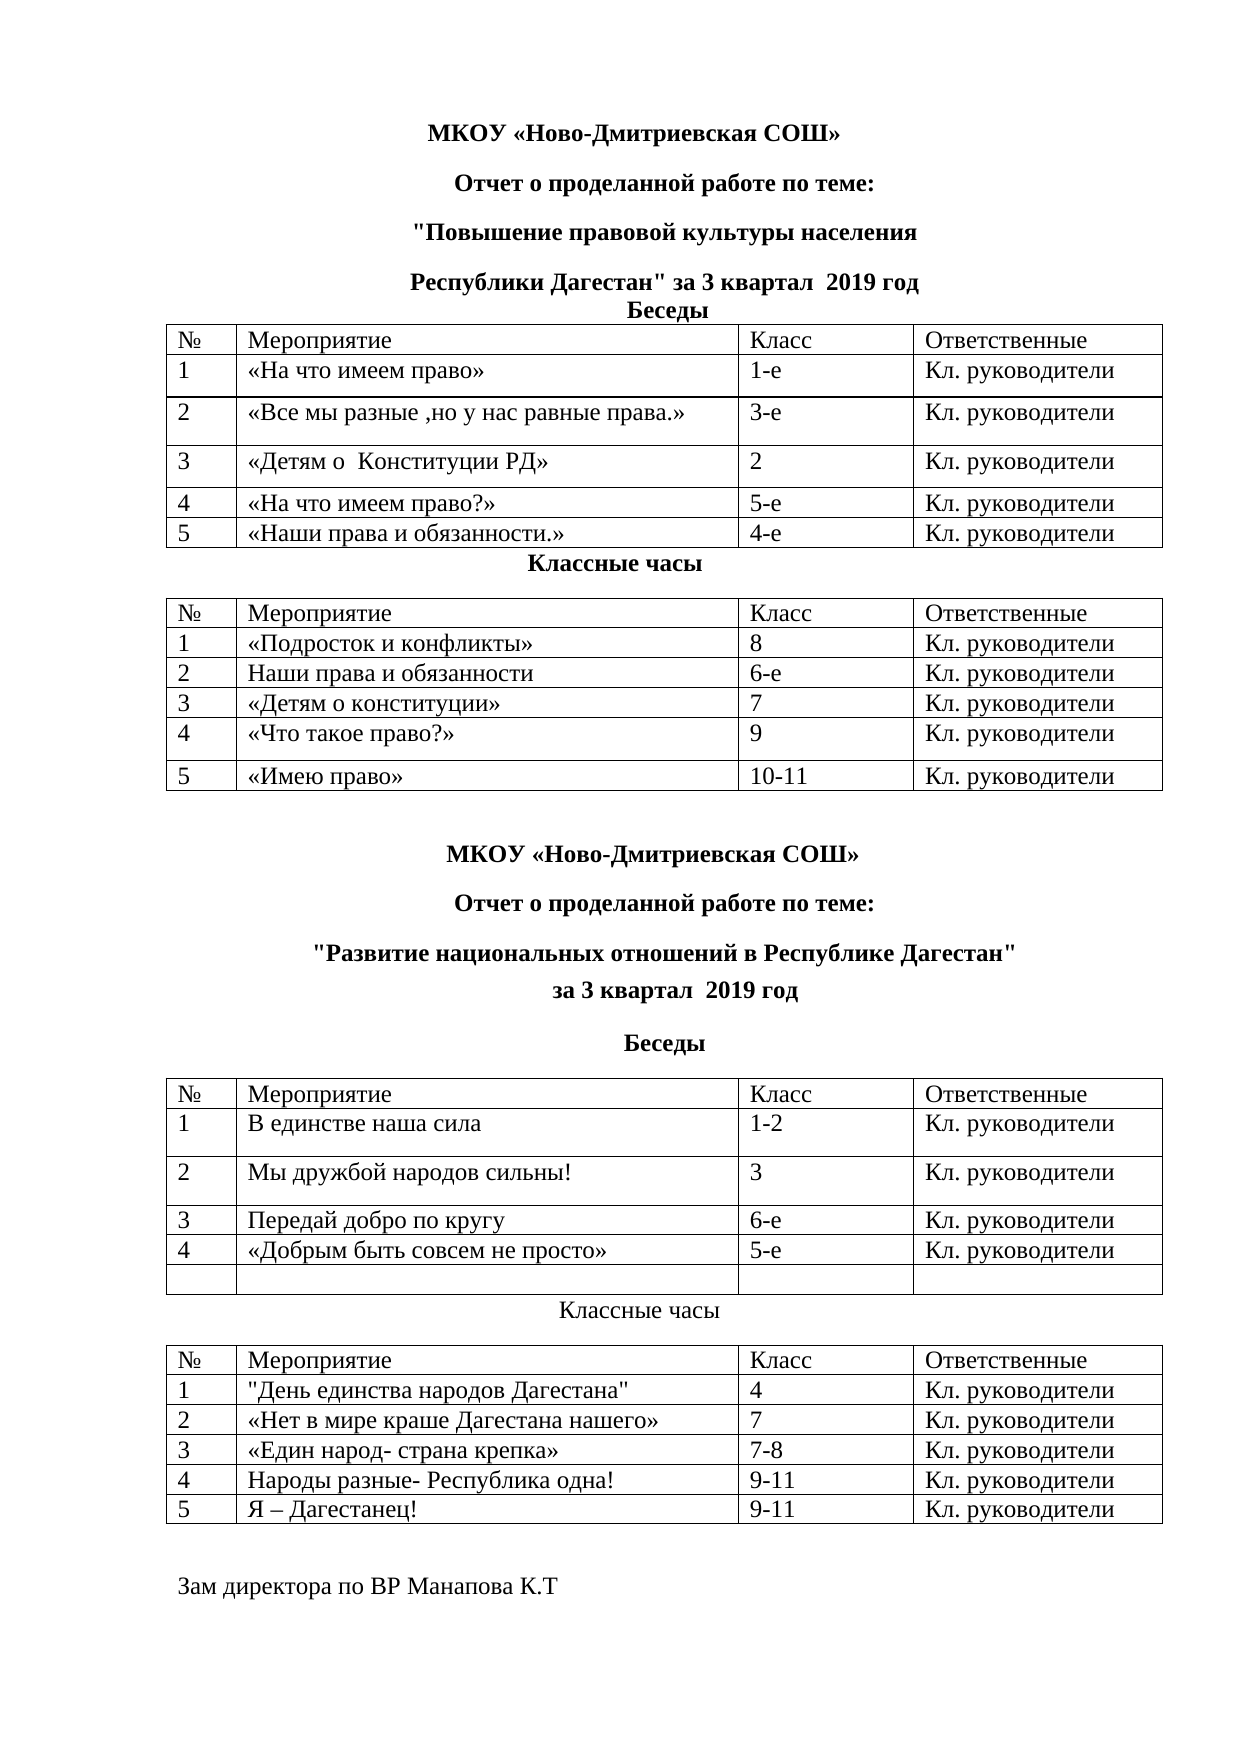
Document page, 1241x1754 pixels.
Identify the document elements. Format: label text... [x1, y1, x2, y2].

table_cell «Наши права и обязанности.» [237, 518, 738, 547]
table_cell Наши права и обязанности [237, 658, 738, 687]
table_cell 7-8 [739, 1435, 913, 1464]
table_cell «На что имеем право?» [237, 488, 738, 517]
table_cell «На что имеем право» [237, 355, 738, 396]
table_header Мероприятие [237, 1346, 738, 1374]
table_cell Мы дружбой народов сильны! [237, 1157, 738, 1204]
table_cell 10-11 [739, 761, 913, 790]
table_cell «Един народ- страна крепка» [237, 1435, 738, 1464]
table_cell Кл. руководители [914, 1157, 1162, 1204]
table_header Ответственные [914, 1079, 1162, 1107]
table_cell Кл. руководители [914, 761, 1162, 790]
table_cell "День единства народов Дагестана" [237, 1375, 738, 1404]
table_cell Кл. руководители [914, 718, 1162, 760]
table_cell 3-е [739, 398, 913, 445]
table_cell 3 [167, 1206, 236, 1234]
text Отчет о проделанной работе по теме: [177, 888, 1152, 917]
table_cell В единстве наша сила [237, 1109, 738, 1156]
table_cell 2 [739, 446, 913, 487]
table_cell 9-11 [739, 1465, 913, 1493]
table_cell Кл. руководители [914, 688, 1162, 717]
table_cell Кл. руководители [914, 1495, 1162, 1523]
table_cell Кл. руководители [914, 628, 1162, 657]
text Классные часы [177, 548, 1152, 577]
table_cell 2 [167, 398, 236, 445]
table_header № [167, 599, 236, 627]
table_cell 6-е [739, 658, 913, 687]
table_cell Кл. руководители [914, 658, 1162, 687]
text Отчет о проделанной работе по теме: [177, 168, 1152, 196]
table_cell 1 [167, 1375, 236, 1404]
table_cell Кл. руководители [914, 355, 1162, 396]
table_cell Кл. руководители [914, 518, 1162, 547]
table_cell 5 [167, 1495, 236, 1523]
table_cell Кл. руководители [914, 398, 1162, 445]
table_header Ответственные [914, 599, 1162, 627]
table_header Класс [739, 599, 913, 627]
table_cell 5-е [739, 1235, 913, 1264]
table_cell Кл. руководители [914, 1206, 1162, 1234]
table_cell «Имею право» [237, 761, 738, 790]
table_cell Кл. руководители [914, 446, 1162, 487]
table_cell 4 [167, 1465, 236, 1493]
table_cell Кл. руководители [914, 1465, 1162, 1493]
table_header № [167, 1079, 236, 1107]
table_cell 1 [167, 1109, 236, 1156]
table_cell 4 [167, 718, 236, 760]
table_cell Кл. руководители [914, 1109, 1162, 1156]
table_cell [914, 1265, 1162, 1294]
text МКОУ «Ново-Дмитриевская СОШ» [177, 839, 1152, 867]
table_cell 2 [167, 658, 236, 687]
text "Развитие национальных отношений в Республике Дагестан" за 3 квартал 2019 год [177, 938, 1152, 1007]
table_cell 4 [167, 488, 236, 517]
table_cell 4-е [739, 518, 913, 547]
table_cell 7 [739, 688, 913, 717]
table_header Ответственные [914, 1346, 1162, 1374]
text Классные часы [177, 1295, 1152, 1324]
table_cell 3 [167, 1435, 236, 1464]
table_cell [739, 1265, 913, 1294]
table_cell 1-2 [739, 1109, 913, 1156]
table_header Мероприятие [237, 599, 738, 627]
table_header № [167, 325, 236, 354]
text Беседы [177, 1028, 1152, 1057]
table_cell 3 [739, 1157, 913, 1204]
table_cell «Детям о конституции» [237, 688, 738, 717]
table_cell Кл. руководители [914, 488, 1162, 517]
table_cell Кл. руководители [914, 1375, 1162, 1404]
table_cell 4 [167, 1235, 236, 1264]
table_cell [167, 1265, 236, 1294]
table_cell 3 [167, 446, 236, 487]
table_cell 5 [167, 518, 236, 547]
table_cell Кл. руководители [914, 1405, 1162, 1434]
text Зам директора по ВР Манапова К.Т [177, 1571, 1152, 1600]
text "Повышение правовой культуры населения [177, 217, 1152, 246]
table_cell 7 [739, 1405, 913, 1434]
table_header Ответственные [914, 325, 1162, 354]
table_cell «Что такое право?» [237, 718, 738, 760]
table_cell 1 [167, 628, 236, 657]
table_cell 1-е [739, 355, 913, 396]
table_cell Народы разные- Республика одна! [237, 1465, 738, 1493]
table_cell 5 [167, 761, 236, 790]
table_header Класс [739, 1079, 913, 1107]
table_cell «Добрым быть совсем не просто» [237, 1235, 738, 1264]
table_header Мероприятие [237, 325, 738, 354]
table_header Класс [739, 325, 913, 354]
table_cell «Детям о Конституции РД» [237, 446, 738, 487]
table_cell 5-е [739, 488, 913, 517]
table_cell 2 [167, 1157, 236, 1204]
table_cell 6-е [739, 1206, 913, 1234]
table_cell 9-11 [739, 1495, 913, 1523]
table_cell Кл. руководители [914, 1435, 1162, 1464]
table_cell «Все мы разные ,но у нас равные права.» [237, 398, 738, 445]
table_header № [167, 1346, 236, 1374]
table_cell 4 [739, 1375, 913, 1404]
table_cell «Нет в мире краше Дагестана нашего» [237, 1405, 738, 1434]
text Республики Дагестан" за 3 квартал 2019 год Беседы [177, 267, 1152, 324]
table_cell 1 [167, 355, 236, 396]
table_cell 2 [167, 1405, 236, 1434]
table_cell 8 [739, 628, 913, 657]
table_cell Я – Дагестанец! [237, 1495, 738, 1523]
table_cell «Подросток и конфликты» [237, 628, 738, 657]
table_cell [237, 1265, 738, 1294]
table_header Мероприятие [237, 1079, 738, 1107]
text МКОУ «Ново-Дмитриевская СОШ» [177, 118, 1152, 147]
table_cell 9 [739, 718, 913, 760]
table_cell 3 [167, 688, 236, 717]
table_cell Кл. руководители [914, 1235, 1162, 1264]
table_cell Передай добро по кругу [237, 1206, 738, 1234]
table_header Класс [739, 1346, 913, 1374]
